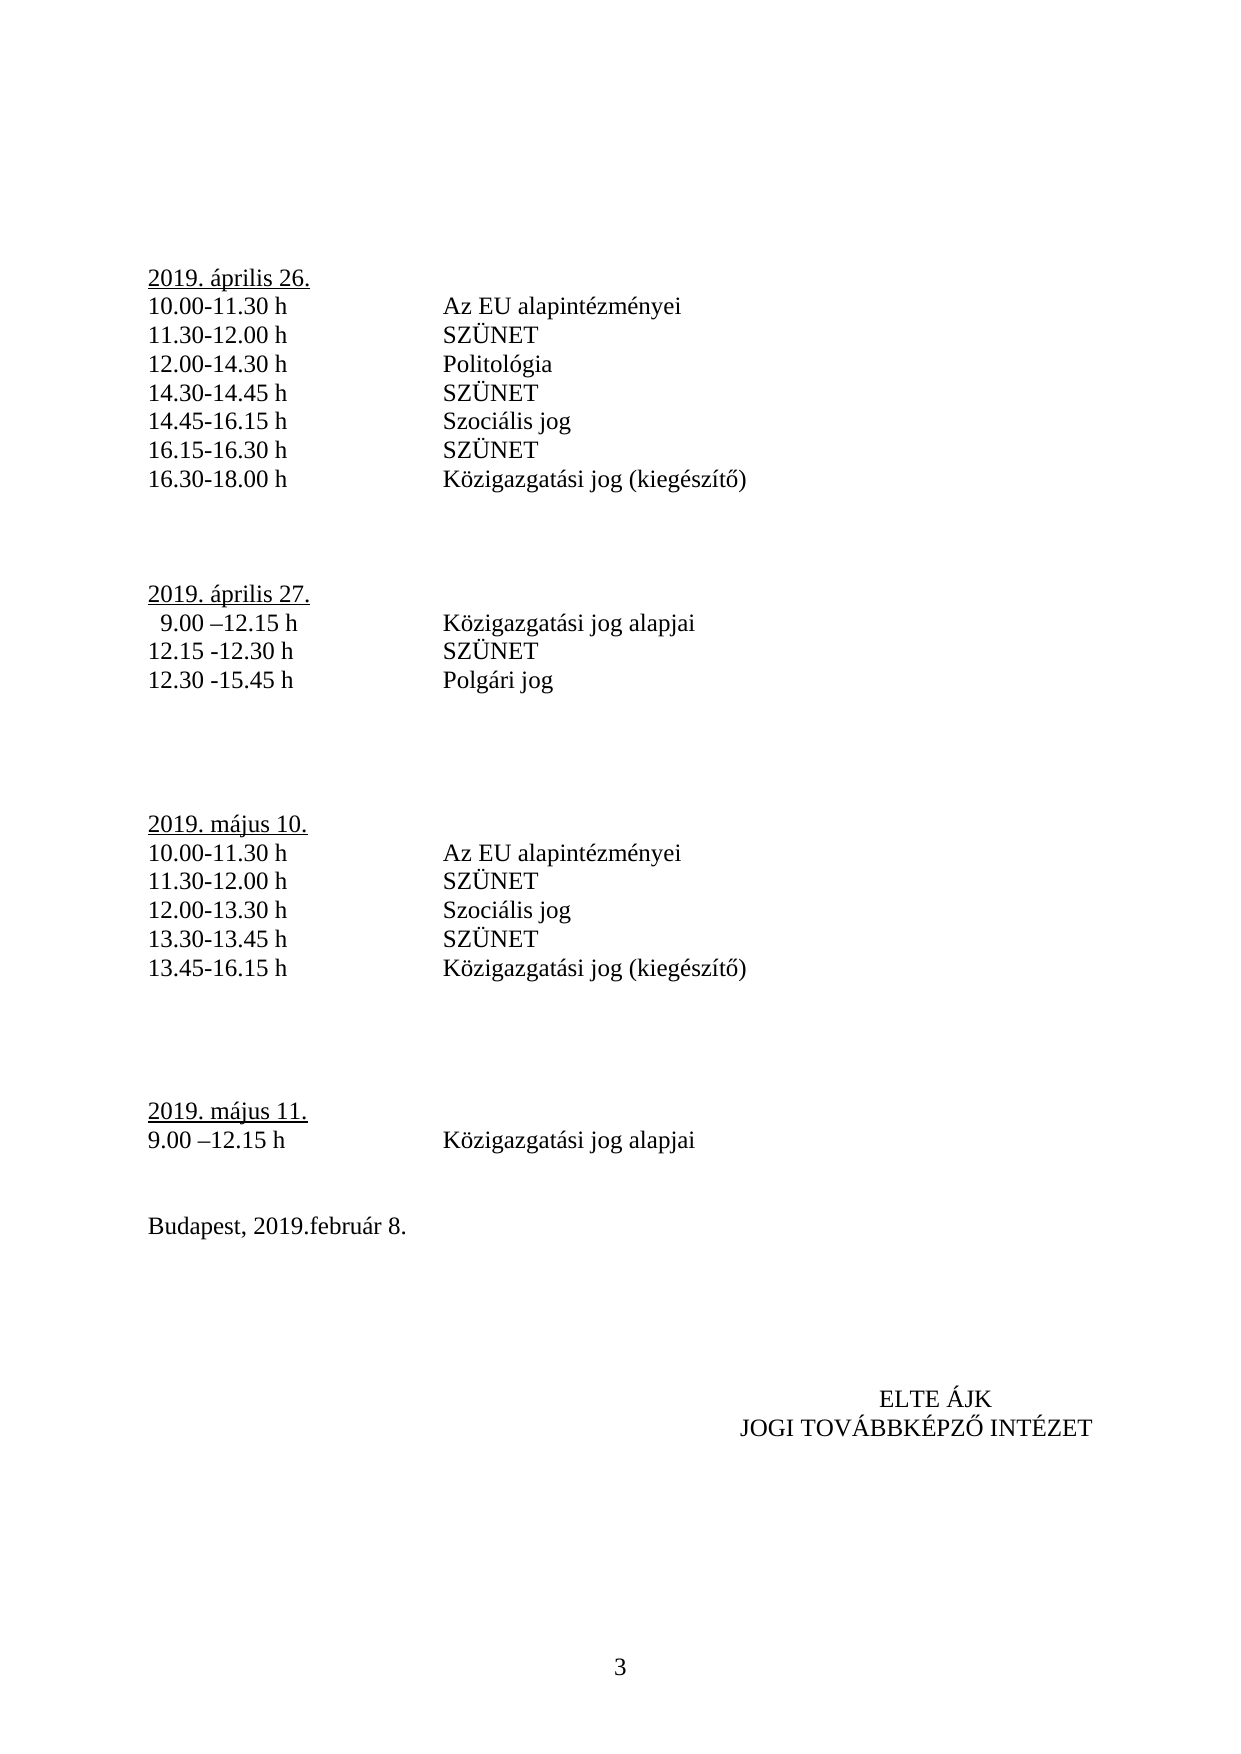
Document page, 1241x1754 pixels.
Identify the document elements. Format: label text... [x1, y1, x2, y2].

text Budapest, 2019.február 8. [148, 1211, 1093, 1240]
text 12.00-13.30 h Szociális jog [148, 895, 1093, 924]
text 2019. április 26. [148, 263, 1093, 291]
text 10.00-11.30 h Az EU alapintézményei [148, 291, 1093, 320]
text ELTE ÁJK [148, 1384, 1093, 1413]
text 10.00-11.30 h Az EU alapintézményei [148, 838, 1093, 866]
text 9.00 –12.15 h Közigazgatási jog alapjai [148, 608, 1093, 636]
text 12.15 -12.30 h SZÜNET [148, 636, 1093, 665]
text 2019. május 10. [148, 809, 1093, 838]
text 13.30-13.45 h SZÜNET [148, 924, 1093, 953]
text 14.30-14.45 h SZÜNET [148, 378, 1093, 406]
text 12.00-14.30 h Politológia [148, 349, 1093, 378]
text 12.30 -15.45 h Polgári jog [148, 665, 1093, 694]
text 14.45-16.15 h Szociális jog [148, 406, 1093, 435]
text 11.30-12.00 h SZÜNET [148, 320, 1093, 349]
text 13.45-16.15 h Közigazgatási jog (kiegészítő) [148, 953, 1093, 981]
text 16.15-16.30 h SZÜNET [148, 435, 1093, 464]
text JOGI TOVÁBBKÉPZŐ INTÉZET [148, 1413, 1093, 1441]
text 2019. május 11. [148, 1096, 1093, 1125]
text 11.30-12.00 h SZÜNET [148, 866, 1093, 895]
text 2019. április 27. [148, 579, 1093, 608]
text 9.00 –12.15 h Közigazgatási jog alapjai [148, 1125, 1093, 1154]
text 16.30-18.00 h Közigazgatási jog (kiegészítő) [148, 464, 1093, 493]
